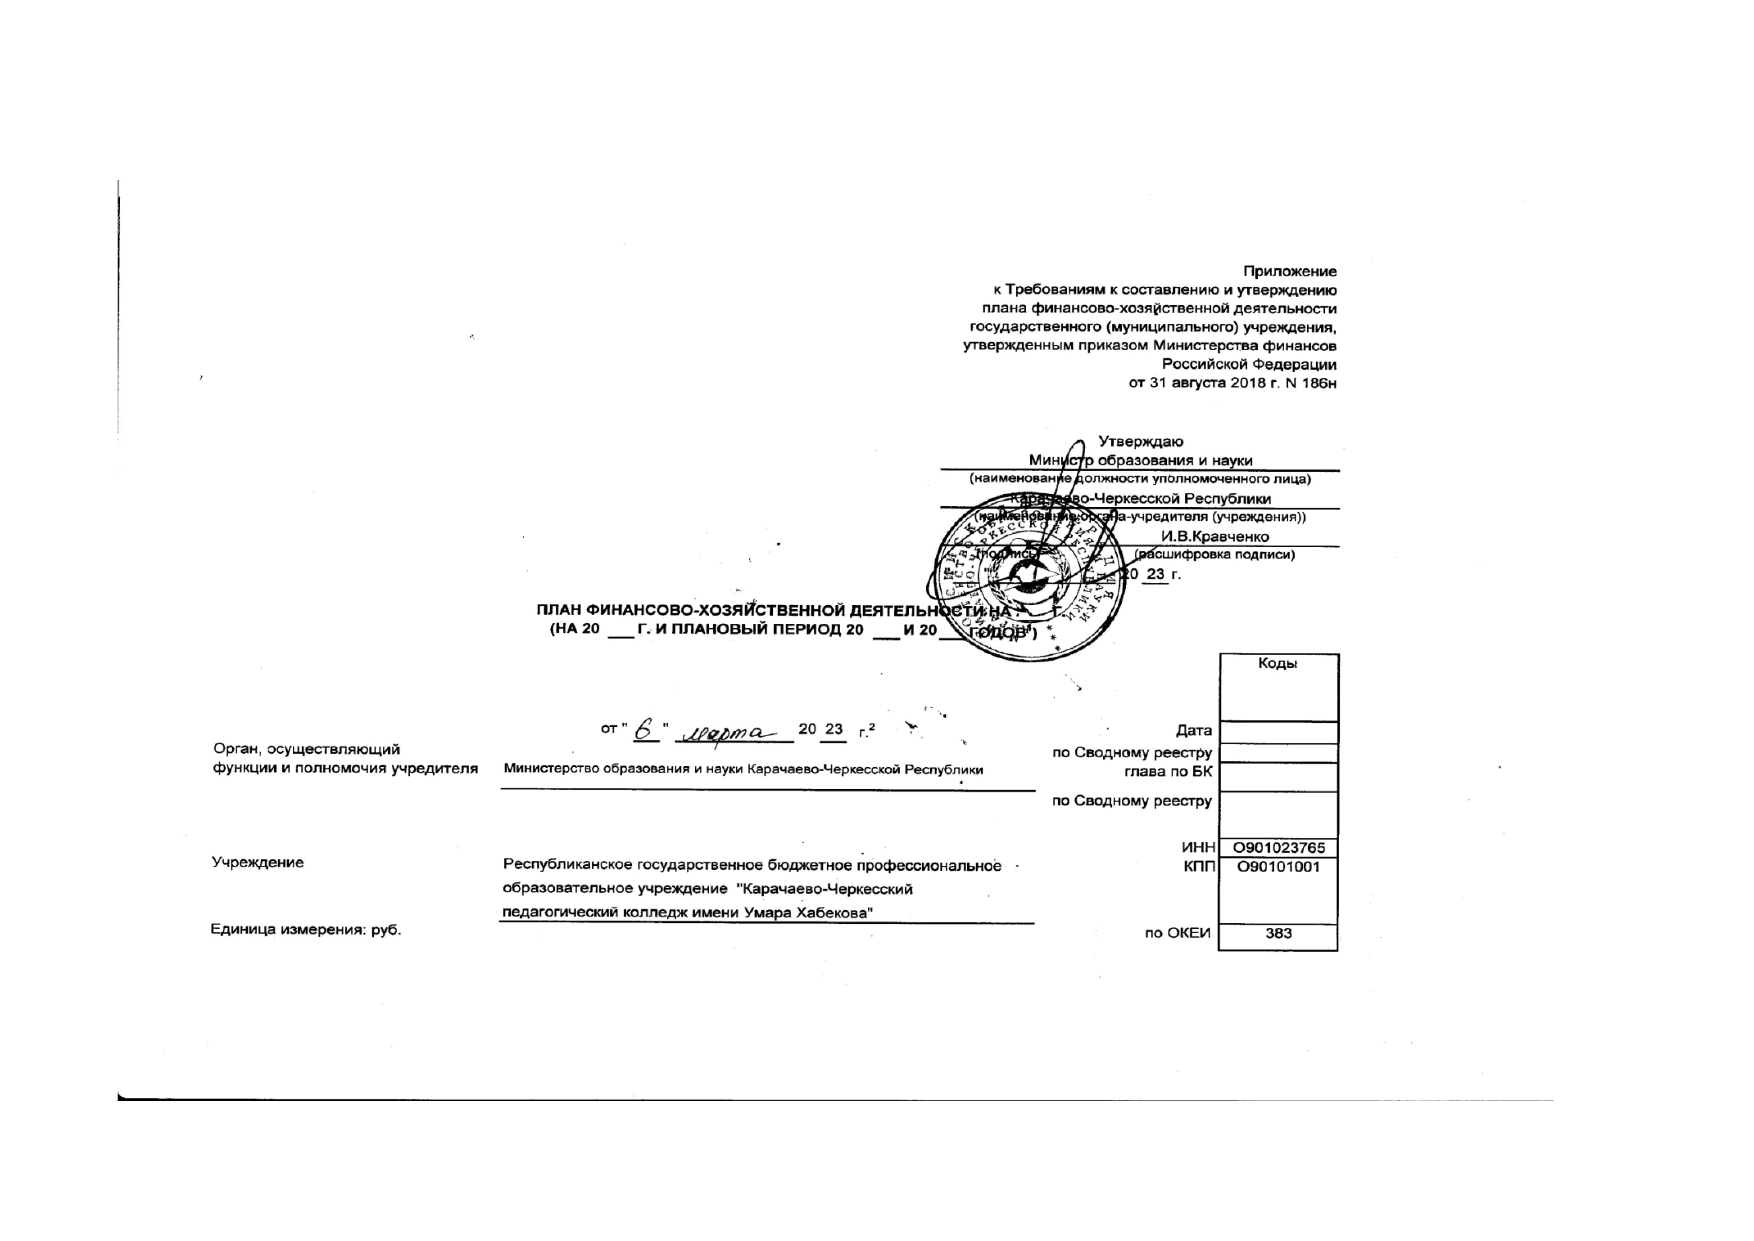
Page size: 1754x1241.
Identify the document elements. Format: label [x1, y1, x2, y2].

picture [119, 179, 1554, 1101]
